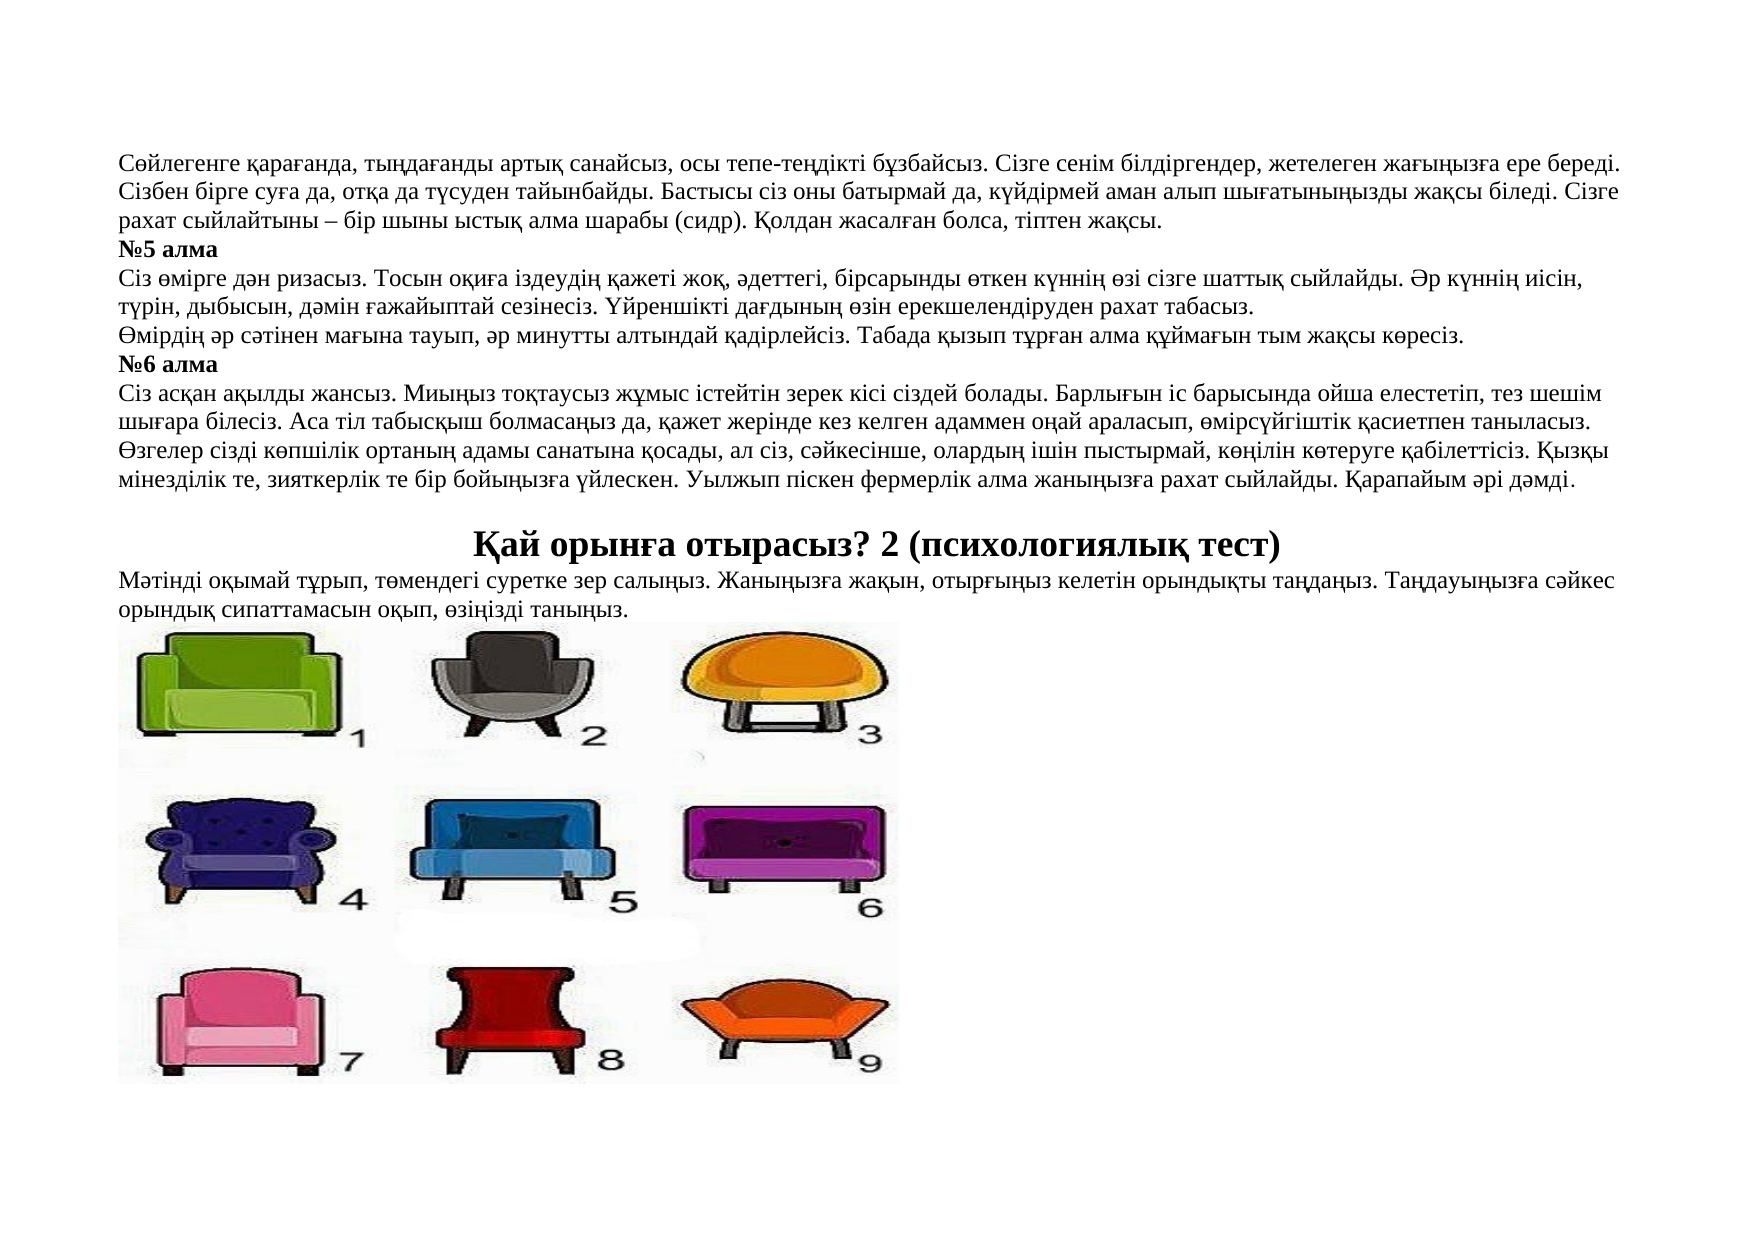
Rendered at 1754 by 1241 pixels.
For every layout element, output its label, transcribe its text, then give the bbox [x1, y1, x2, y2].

text Сөйлегенге қарағанда, тыңдағанды артық санайсыз, осы тепе-теңдікті бұзбайсыз. Сізге сенім білдіргендер, жетелеген жағыңызға ере береді. Сізбен бірге суға да, отқа да түсуден тайынбайды. Бастысы сіз оны батырмай да, күйдірмей аман алып шығатыныңызды жақсы біледі. Сізге рахат сыйлайтыны – бір шыны ыстық алма шарабы (сидр). Қолдан жасалған болса, тіптен жақсы. [118, 148, 1636, 234]
text Өмірдің әр сәтінен мағына тауып, әр минутты алтындай қадірлейсіз. Табада қызып тұрған алма құймағын тым жақсы көресіз. [118, 320, 1636, 349]
text Мәтінді оқымай тұрып, төмендегі суретке зер салыңыз. Жаныңызға жақын, отырғыңыз келетін орындықты таңдаңыз. Таңдауыңызға сәйкес орындық сипаттамасын оқып, өзіңізді таныңыз. [118, 565, 1636, 622]
text Қай орынға отырасыз? 2 (психологиялық тест) [118, 522, 1636, 565]
text №5 алма Сіз өмірге дән ризасыз. Тосын оқиға іздеудің қажеті жоқ, әдеттегі, бірсарынды өткен күннің өзі сізге шаттық сыйлайды. Әр күннің иісін, түрін, дыбысын, дәмін ғажайыптай сезінесіз. Үйреншікті дағдының өзін ерекшелендіруден рахат табасыз. [118, 234, 1636, 320]
text №6 алма Сіз асқан ақылды жансыз. Миыңыз тоқтаусыз жұмыс істейтін зерек кісі сіздей болады. Барлығын іс барысында ойша елестетіп, тез шешім шығара білесіз. Аса тіл табысқыш болмасаңыз да, қажет жерінде кез келген адаммен оңай араласып, өмірсүйгіштік қасиетпен таныласыз. [118, 349, 1636, 435]
text Өзгелер сізді көпшілік ортаның адамы санатына қосады, ал сіз, сәйкесінше, олардың ішін пыстырмай, көңілін көтеруге қабілеттісіз. Қызқы мінезділік те, зияткерлік те бір бойыңызға үйлескен. Уылжып піскен фермерлік алма жаныңызға рахат сыйлайды. Қарапайым әрі дәмді. [118, 435, 1636, 493]
picture [118, 622, 900, 1084]
